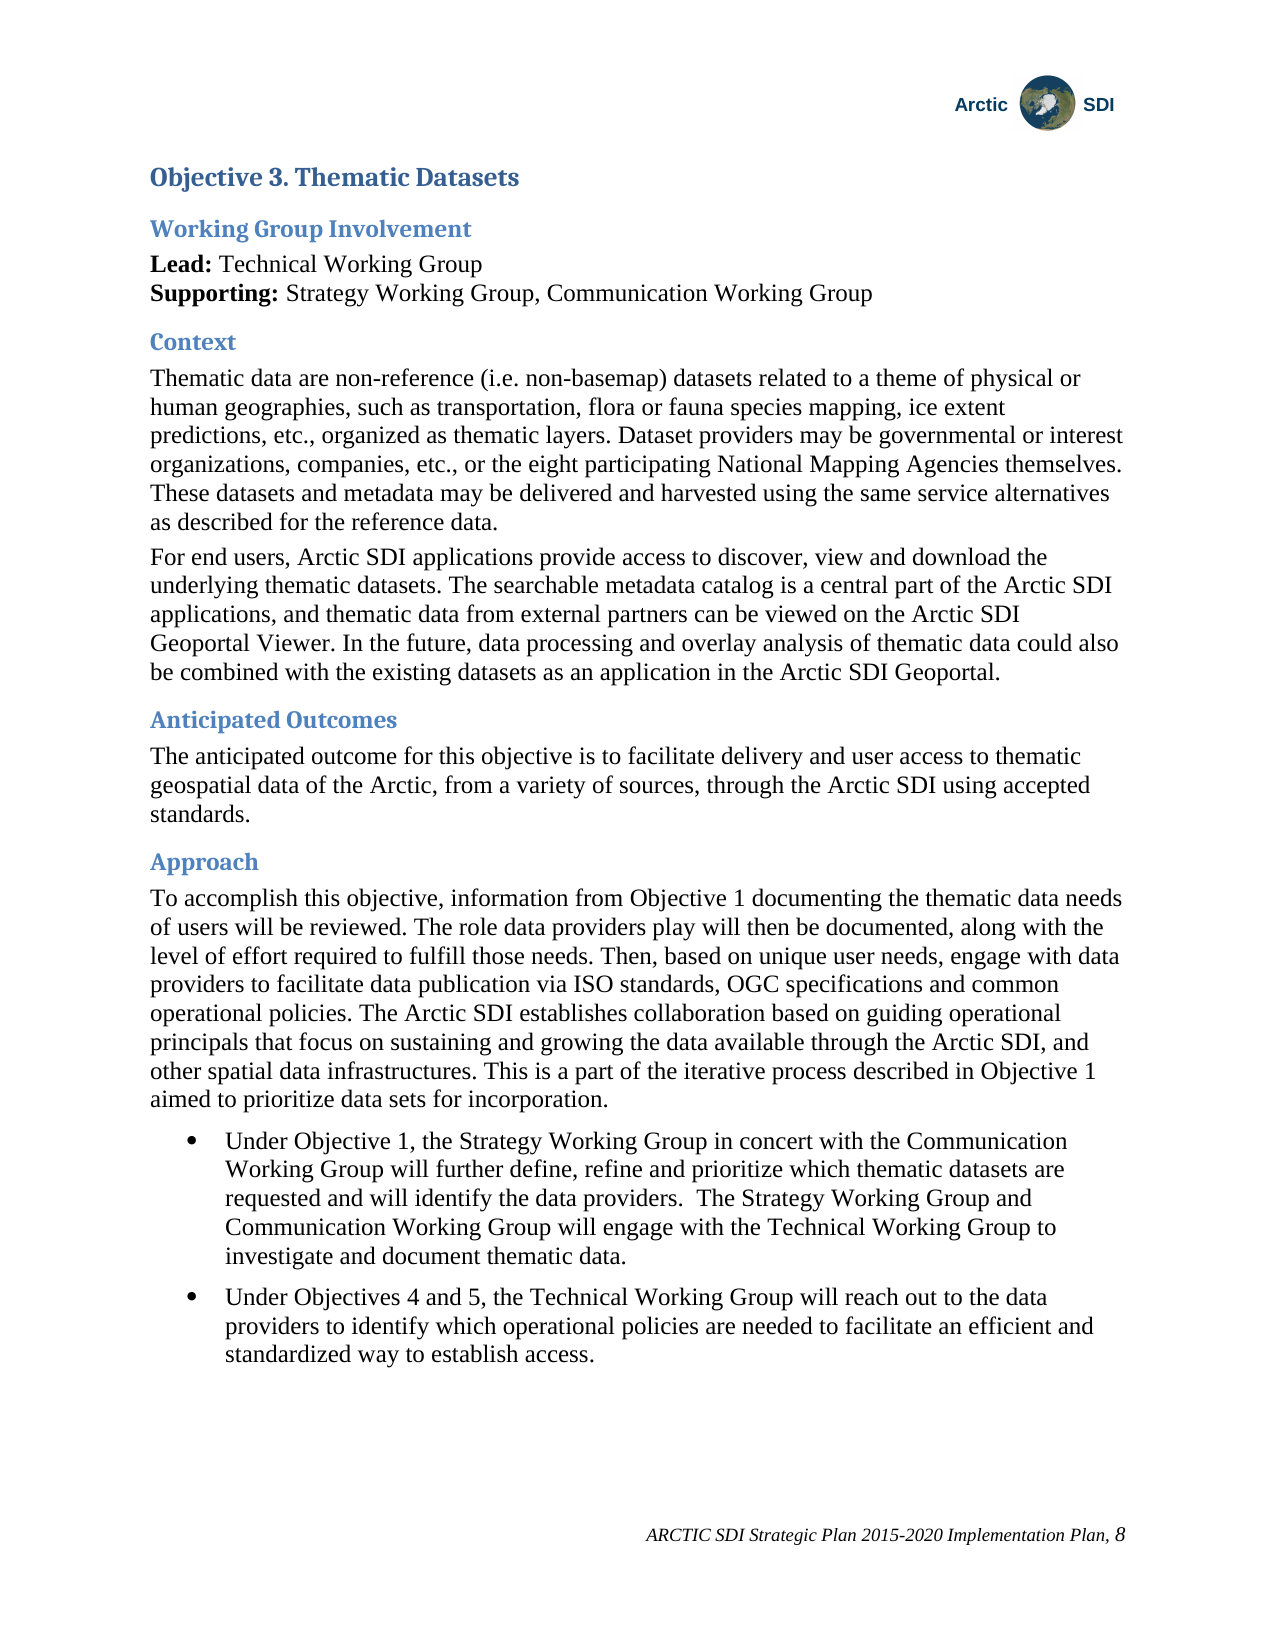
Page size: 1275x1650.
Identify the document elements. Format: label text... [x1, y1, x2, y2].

subtitle Approach [150, 848, 1125, 877]
subtitle Anticipated Outcomes [150, 706, 1125, 735]
text For end users, Arctic SDI applications provide access to discover, view and download the underlying thematic datasets. The searchable metadata catalog is a central part of the Arctic SDI applications, and thematic data from external partners can be viewed on the Arctic SDI Geoportal Viewer. In the future, data processing and overlay analysis of thematic data could also be combined with the existing datasets as an application in the Arctic SDI Geoportal. [150, 542, 1125, 685]
text The anticipated outcome for this objective is to facilitate delivery and user access to thematic geospatial data of the Arctic, from a variety of sources, through the Arctic SDI using accepted standards. [150, 741, 1125, 827]
list Under Objective 1, the Strategy Working Group in concert with the Communication Working Group will further define, refine and prioritize which thematic datasets are requested and will identify the data providers. The Strategy Working Group and Communication Working Group will engage with the Technical Working Group to investigate and document thematic data. [187, 1126, 1125, 1269]
text Thematic data are non-reference (i.e. non-basemap) datasets related to a theme of physical or human geographies, such as transportation, flora or fauna species mapping, ice extent predictions, etc., organized as thematic layers. Dataset providers may be governmental or interest organizations, companies, etc., or the eight participating National Mapping Agencies themselves. These datasets and metadata may be delivered and harvested using the same service alternatives as described for the reference data. [150, 363, 1125, 535]
text To accomplish this objective, information from Objective 1 documenting the thematic data needs of users will be reviewed. The role data providers play will then be documented, along with the level of effort required to fulfill those needs. Then, based on unique user needs, engage with data providers to facilitate data publication via ISO standards, OGC specifications and common operational policies. The Arctic SDI establishes collaboration based on guiding operational principals that focus on sustaining and growing the data available through the Arctic SDI, and other spatial data infrastructures. This is a part of the iterative process described in Objective 1 aimed to prioritize data sets for incorporation. [150, 883, 1125, 1113]
subtitle Context [150, 328, 1125, 357]
subtitle Working Group Involvement [150, 214, 1125, 243]
subtitle Objective 3. Thematic Datasets [150, 162, 1125, 194]
text Supporting: Strategy Working Group, Communication Working Group [150, 278, 1125, 307]
text Lead: Technical Working Group [150, 249, 1125, 278]
list Under Objectives 4 and 5, the Technical Working Group will reach out to the data providers to identify which operational policies are needed to facilitate an efficient and standardized way to establish access. [187, 1282, 1125, 1368]
